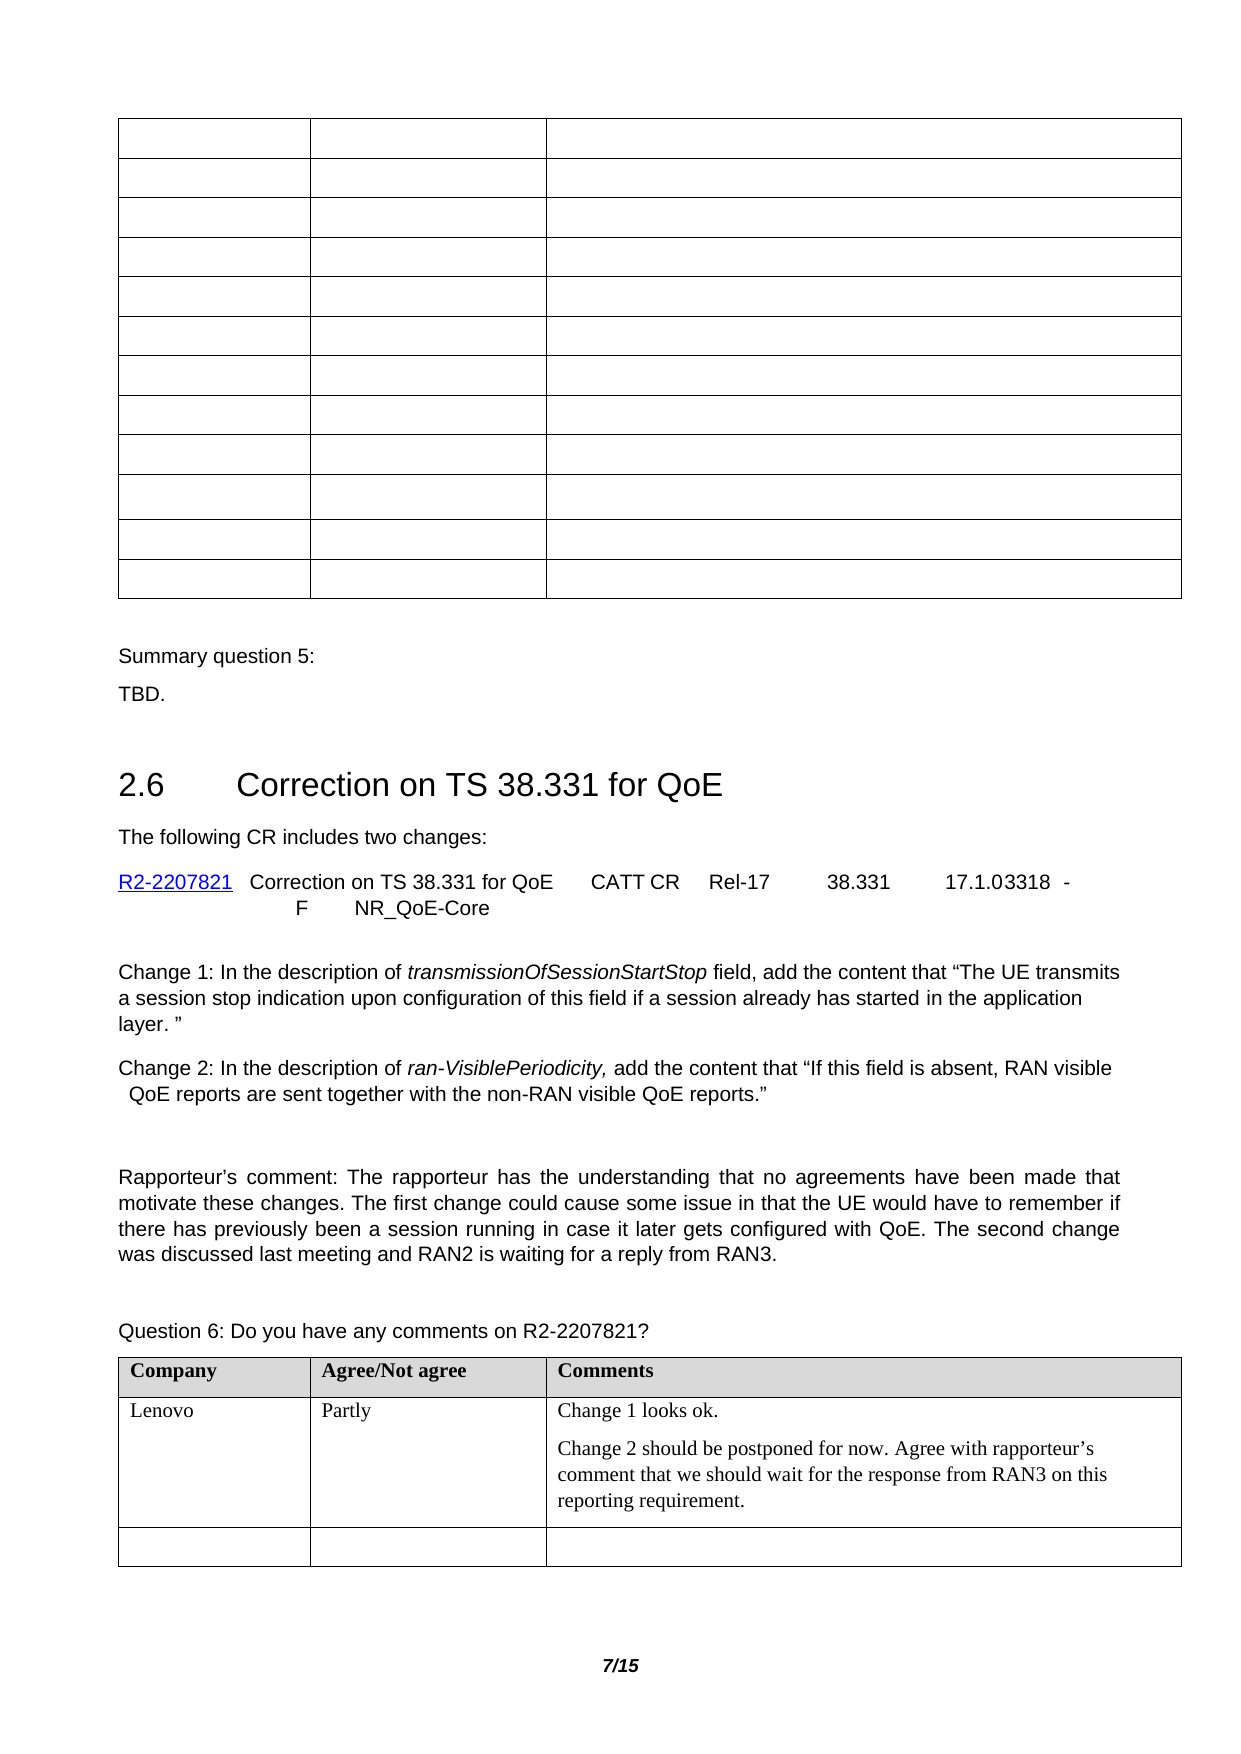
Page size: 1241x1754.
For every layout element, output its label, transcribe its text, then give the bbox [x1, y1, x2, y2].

table_cell [311, 317, 546, 355]
table_cell [311, 396, 546, 434]
table_cell [311, 238, 546, 276]
table_cell Lenovo [119, 1398, 310, 1527]
title R2-2207821 Correction on TS 38.331 for QoE CATT CR Rel-17 38.331 17.1.0 3318 - F NR_QoE-Core [118, 870, 1122, 919]
table_cell [119, 560, 310, 598]
table_cell [547, 520, 1181, 559]
table_cell [311, 475, 546, 519]
table_cell [547, 1528, 1181, 1566]
table_cell [311, 159, 546, 197]
table_cell [119, 198, 310, 237]
table_cell [547, 277, 1181, 316]
table_cell [311, 560, 546, 598]
table_cell [311, 520, 546, 559]
table_cell [119, 356, 310, 394]
table_cell [119, 520, 310, 559]
table_cell [311, 1528, 546, 1566]
table_cell [547, 198, 1181, 237]
list Question 6: Do you have any comments on R2-2207821? [118, 1319, 1122, 1343]
table_cell [311, 435, 546, 473]
table_header Comments [547, 1358, 1181, 1397]
table_cell [119, 396, 310, 434]
table_cell [119, 435, 310, 473]
table_cell [547, 560, 1181, 598]
table_cell [311, 119, 546, 158]
table_cell [547, 356, 1181, 394]
table_cell [311, 277, 546, 316]
table_cell [119, 238, 310, 276]
table_cell [311, 356, 546, 394]
list Summary question 5: [118, 644, 1122, 668]
table_cell [547, 119, 1181, 158]
table_cell [119, 277, 310, 316]
table_cell Change 1 looks ok. Change 2 should be postponed for now. Agree with rapporteur’s comment that we should wait for the response from RAN3 on this reporting requirement. [547, 1398, 1181, 1527]
list Rapporteur’s comment: The rapporteur has the understanding that no agreements have been made that motivate these changes. The first change could cause some issue in that the UE would have to remember if there has previously been a session running in case it later gets configured with QoE. The second change was discussed last meeting and RAN2 is waiting for a reply from RAN3. [118, 1165, 1122, 1266]
table_cell Partly [311, 1398, 546, 1527]
table_cell [547, 435, 1181, 473]
table_header Agree/Not agree [311, 1358, 546, 1397]
table_header Company [119, 1358, 310, 1397]
table_cell [119, 317, 310, 355]
table_cell [119, 159, 310, 197]
table_cell [311, 198, 546, 237]
table_cell [119, 1528, 310, 1566]
table_cell [119, 475, 310, 519]
table_cell [547, 475, 1181, 519]
table_cell [547, 317, 1181, 355]
subtitle 2.6 Correction on TS 38.331 for QoE [118, 765, 1122, 803]
text Change 2: In the description of ran-VisiblePeriodicity, add the content that “If this field is absent, RAN visible QoE reports are sent together with the non-RAN visible QoE reports.” [118, 1056, 1122, 1106]
table_cell [119, 119, 310, 158]
list TBD. [118, 682, 1122, 706]
table_cell [547, 238, 1181, 276]
text Change 1: In the description of transmissionOfSessionStartStop field, add the content that “The UE transmits a session stop indication upon configuration of this field if a session already has started in the application layer. ” [118, 960, 1122, 1035]
table_cell [547, 396, 1181, 434]
text The following CR includes two changes: [118, 825, 1122, 849]
table_cell [547, 159, 1181, 197]
